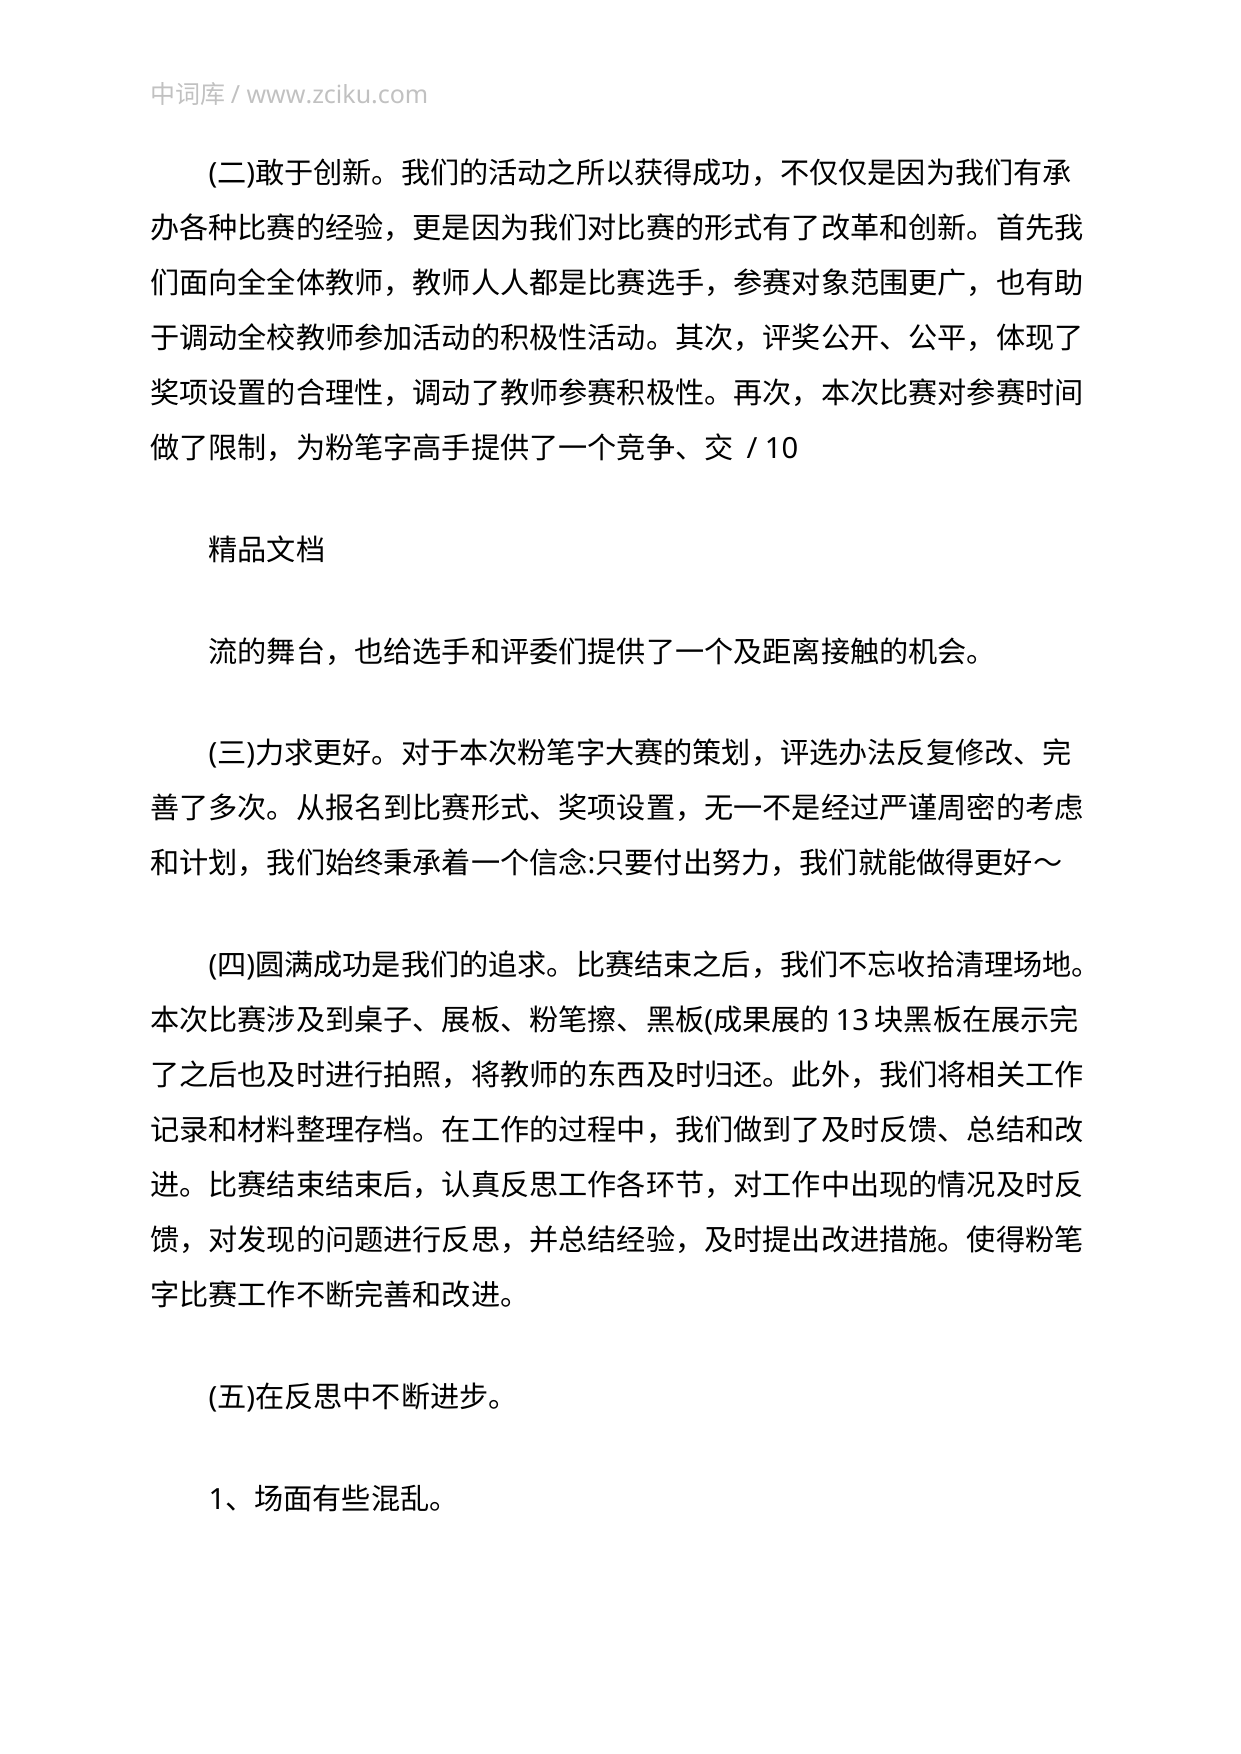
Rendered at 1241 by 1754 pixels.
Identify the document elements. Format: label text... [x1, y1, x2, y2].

text 精品文档 [150, 527, 1090, 569]
text (三)力求更好。对于本次粉笔字大赛的策划，评选办法反复修改、完善了多次。从报名到比赛形式、奖项设置，无一不是经过严谨周密的考虑和计划，我们始终秉承着一个信念:只要付出努力，我们就能做得更好～ [150, 730, 1090, 882]
text 流的舞台，也给选手和评委们提供了一个及距离接触的机会。 [150, 628, 1090, 671]
text 1、场面有些混乱。 [150, 1475, 1090, 1518]
text (二)敢于创新。我们的活动之所以获得成功，不仅仅是因为我们有承办各种比赛的经验，更是因为我们对比赛的形式有了改革和创新。首先我们面向全全体教师，教师人人都是比赛选手，参赛对象范围更广，也有助于调动全校教师参加活动的积极性活动。其次，评奖公开、公平，体现了奖项设置的合理性，调动了教师参赛积极性。再次，本次比赛对参赛时间做了限制，为粉笔字高手提供了一个竞争、交 / 10 [150, 150, 1090, 467]
text (四)圆满成功是我们的追求。比赛结束之后，我们不忘收拾清理场地。本次比赛涉及到桌子、展板、粉笔擦、黑板(成果展的13块黑板在展示完了之后也及时进行拍照，将教师的东西及时归还。此外，我们将相关工作记录和材料整理存档。在工作的过程中，我们做到了及时反馈、总结和改进。比赛结束结束后，认真反思工作各环节，对工作中出现的情况及时反馈，对发现的问题进行反思，并总结经验，及时提出改进措施。使得粉笔字比赛工作不断完善和改进。 [150, 942, 1090, 1314]
text (五)在反思中不断进步。 [150, 1373, 1090, 1416]
